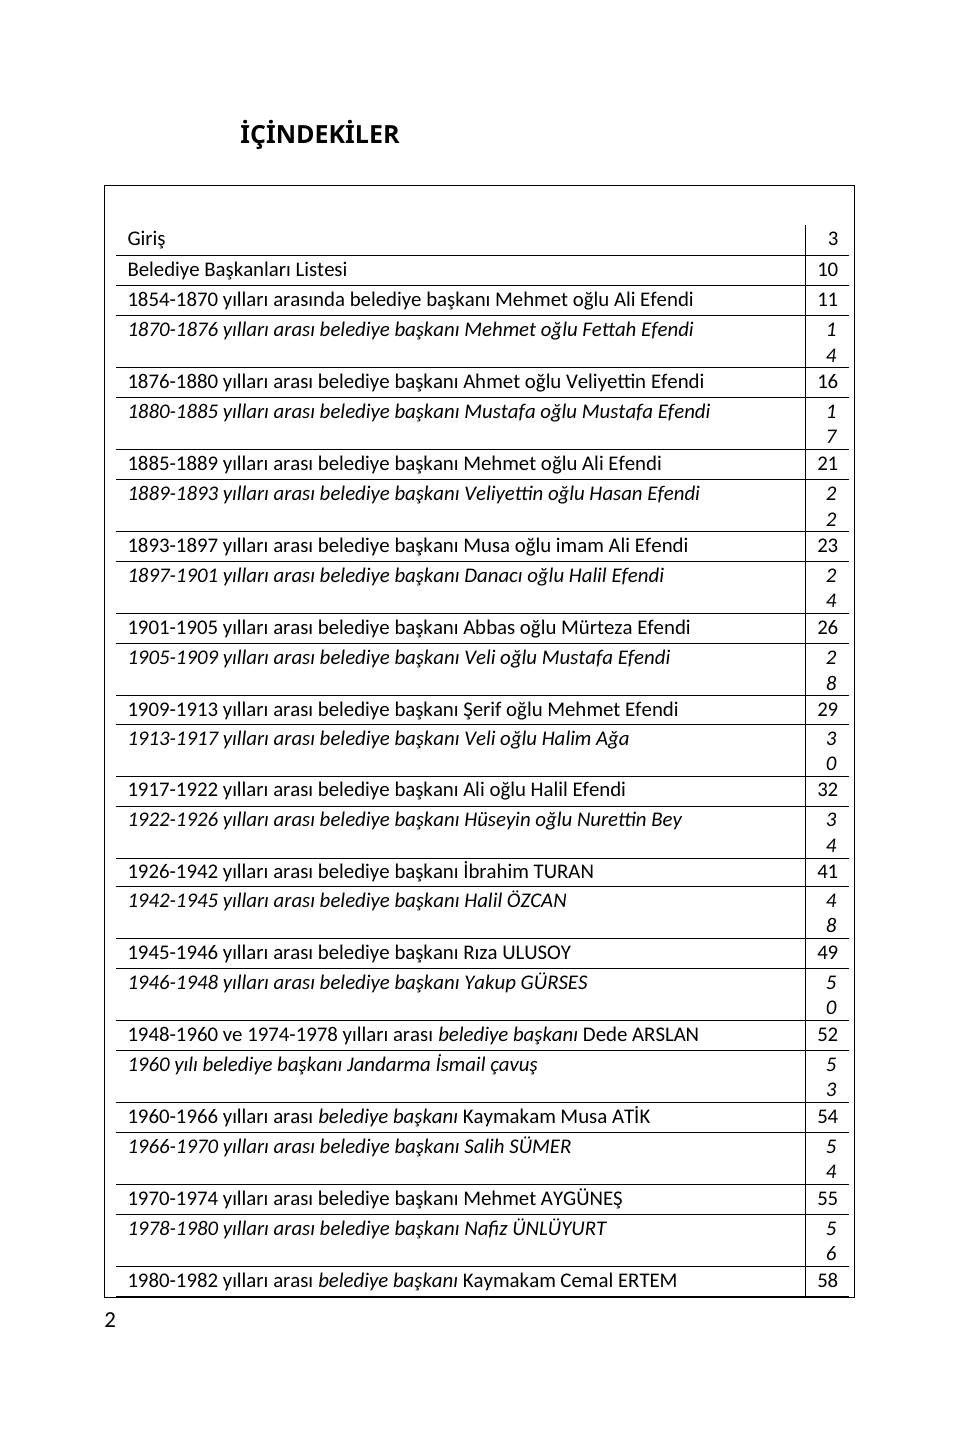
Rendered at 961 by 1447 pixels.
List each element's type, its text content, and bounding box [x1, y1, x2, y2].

table_header [105, 186, 854, 1297]
text İÇİNDEKİLER [104, 117, 867, 151]
